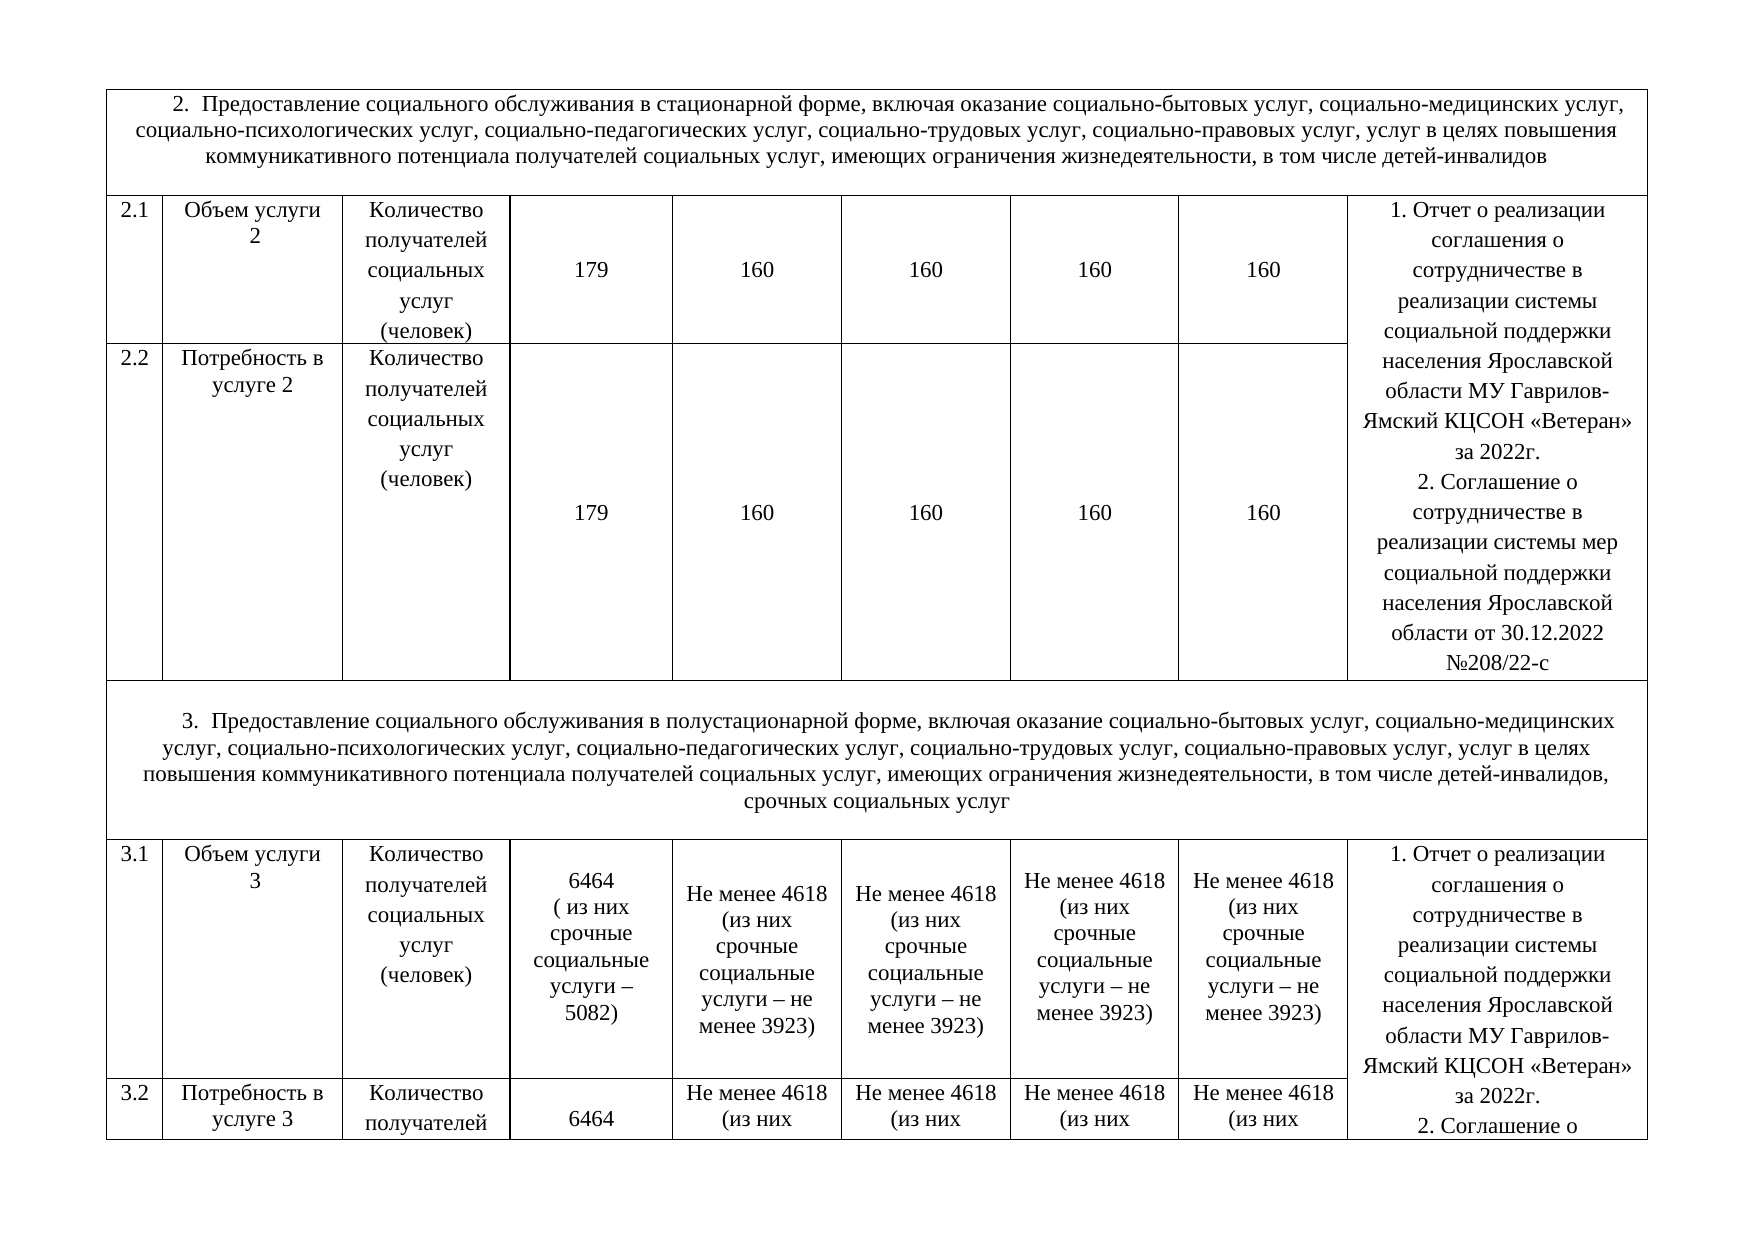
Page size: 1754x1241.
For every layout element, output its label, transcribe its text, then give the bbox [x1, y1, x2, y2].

table_cell 160 [1011, 344, 1178, 680]
table_cell Не менее 4618 (из них срочные социальные услуги – не менее 3923) [1179, 840, 1347, 1078]
table_cell Количество получателей социальных услуг (человек) [343, 840, 509, 1078]
table_cell 160 [1179, 344, 1347, 680]
table_cell Объем услуги 2 [163, 196, 342, 343]
table_cell Количество получателей социальных услуг (человек) [343, 196, 509, 343]
table_cell 2.1 [107, 196, 162, 343]
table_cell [842, 1079, 1010, 1139]
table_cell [511, 1079, 672, 1139]
table_cell 3.2 [107, 1079, 162, 1139]
table_cell 2.2 [107, 344, 162, 680]
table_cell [163, 1079, 342, 1139]
table_cell Потребность в услуге 2 [163, 344, 342, 680]
table_cell Объем услуги 3 [163, 840, 342, 1078]
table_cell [1179, 1079, 1347, 1139]
table_cell Не менее 4618 (из них срочные социальные услуги – не менее 3923) [1011, 840, 1178, 1078]
table_cell 3.1 [107, 840, 162, 1078]
table_cell 1. Отчет о реализации соглашения о сотрудничестве в реализации системы социальной поддержки населения Ярославской области МУ Гаврилов-Ямский КЦСОН «Ветеран» за 2022г. 2. Соглашение о сотрудничестве в реализации системы мер социальной поддержки населения Ярославской области от 30.12.2022 №208/22-с [1348, 840, 1647, 1139]
table_cell Не менее 4618 (из них срочные социальные услуги – не менее 3923) [673, 840, 841, 1078]
table_cell 160 [1011, 196, 1178, 343]
table_cell 160 [842, 344, 1010, 680]
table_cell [1011, 1079, 1178, 1139]
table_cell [343, 1079, 509, 1139]
table_cell 160 [673, 344, 841, 680]
table_cell Не менее 4618 (из них срочные социальные услуги – не менее 3923) [842, 840, 1010, 1078]
table_cell Количество получателей социальных услуг (человек) [343, 344, 509, 680]
table_cell Предоставление социального обслуживания в полустационарной форме, включая оказание социально-бытовых услуг, социально-медицинских услуг, социально-психологических услуг, социально-педагогических услуг, социально-трудовых услуг, социально-правовых услуг, услуг в целях повышения коммуникативного потенциала получателей социальных услуг, имеющих ограничения жизнедеятельности, в том числе детей-инвалидов, срочных социальных услуг [107, 681, 1647, 839]
table_cell 6464 ( из них срочные социальные услуги – 5082) [511, 840, 672, 1078]
table_cell 160 [842, 196, 1010, 343]
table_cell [673, 1079, 841, 1139]
table_cell 179 [511, 196, 672, 343]
table_cell 1. Отчет о реализации соглашения о сотрудничестве в реализации системы социальной поддержки населения Ярославской области МУ Гаврилов-Ямский КЦСОН «Ветеран» за 2022г. 2. Соглашение о сотрудничестве в реализации системы мер социальной поддержки населения Ярославской области от 30.12.2022 №208/22-с [1348, 196, 1647, 680]
table_cell 179 [511, 344, 672, 680]
table_cell 160 [673, 196, 841, 343]
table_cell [107, 90, 1647, 195]
table_cell 160 [1179, 196, 1347, 343]
